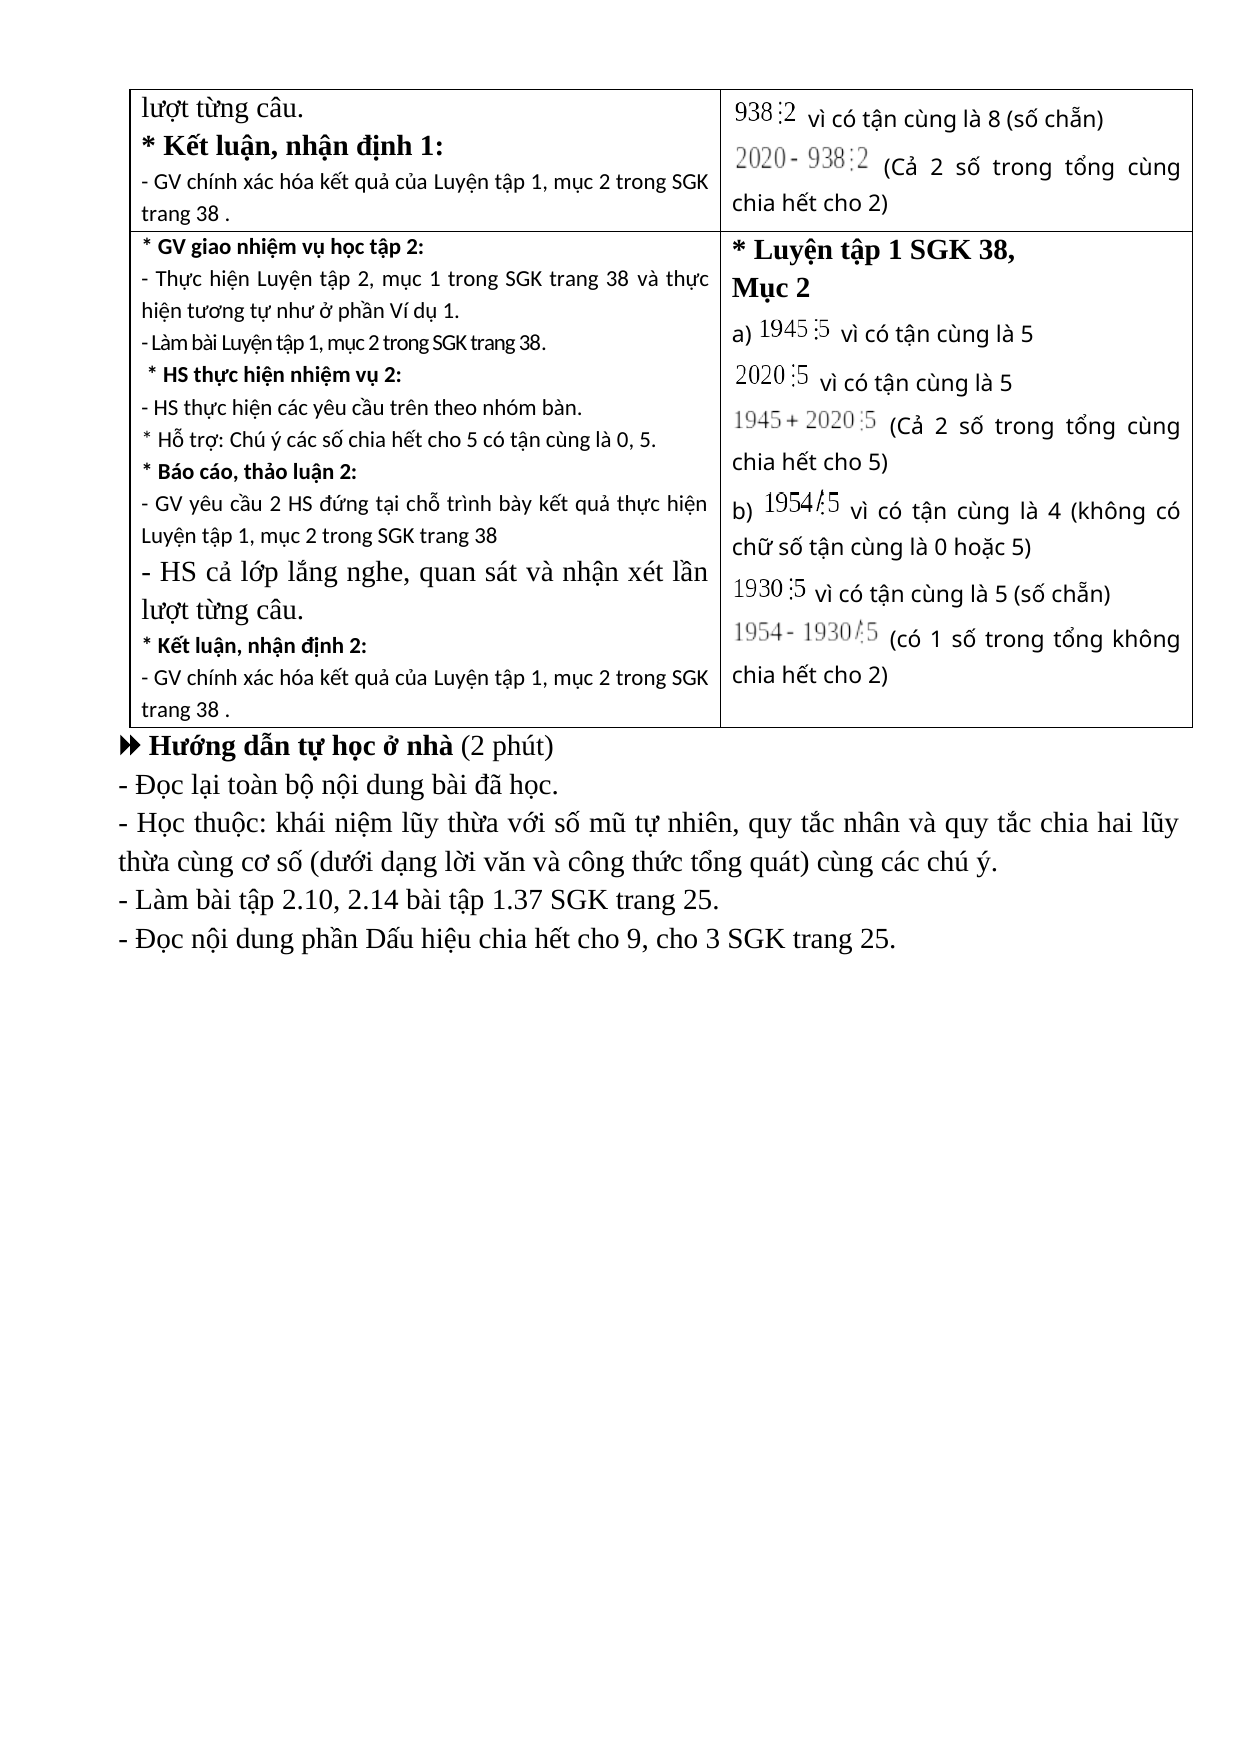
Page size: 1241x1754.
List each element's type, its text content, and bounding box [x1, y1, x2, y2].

table_cell * Luyện tập 1 SGK 38, Mục 2 a) vì có tận cùng là 5 vì có tận cùng là 5 (Cả 2 số trong tổng cùng chia hết cho 5) b) vì có tận cùng là 4 (không có chữ số tận cùng là 0 hoặc 5) vì có tận cùng là 5 (số chẵn) (có 1 số trong tổng không chia hết cho 2) [721, 232, 1192, 727]
text Hướng dẫn tự học ở nhà (2 phút) [118, 728, 1181, 762]
text - Làm bài tập 2.10, 2.14 bài tập 1.37 SGK trang 25. [118, 882, 1181, 916]
table_cell * GV giao nhiệm vụ học tập 2: - Thực hiện Luyện tập 2, mục 1 trong SGK trang 38 và thực hiện tương tự như ở phần Ví dụ 1. - Làm bài Luyện tập 1, mục 2 trong SGK trang 38. * HS thực hiện nhiệm vụ 2: - HS thực hiện các yêu cầu trên theo nhóm bàn. * Hỗ trợ: Chú ý các số chia hết cho 5 có tận cùng là 0, 5. * Báo cáo, thảo luận 2: - GV yêu cầu 2 HS đứng tại chỗ trình bày kết quả thực hiện Luyện tập 1, mục 2 trong SGK trang 38 - HS cả lớp lắng nghe, quan sát và nhận xét lần lượt từng câu. * Kết luận, nhận định 2: - GV chính xác hóa kết quả của Luyện tập 1, mục 2 trong SGK trang 38 . [131, 232, 720, 727]
text - Đọc nội dung phần Dấu hiệu chia hết cho 9, cho 3 SGK trang 25. [118, 921, 1181, 954]
text - Học thuộc: khái niệm lũy thừa với số mũ tự nhiên, quy tắc nhân và quy tắc chia hai lũy thừa cùng cơ số (dưới dạng lời văn và công thức tổng quát) cùng các chú ý. [118, 805, 1181, 877]
text - Đọc lại toàn bộ nội dung bài đã học. [118, 767, 1181, 800]
